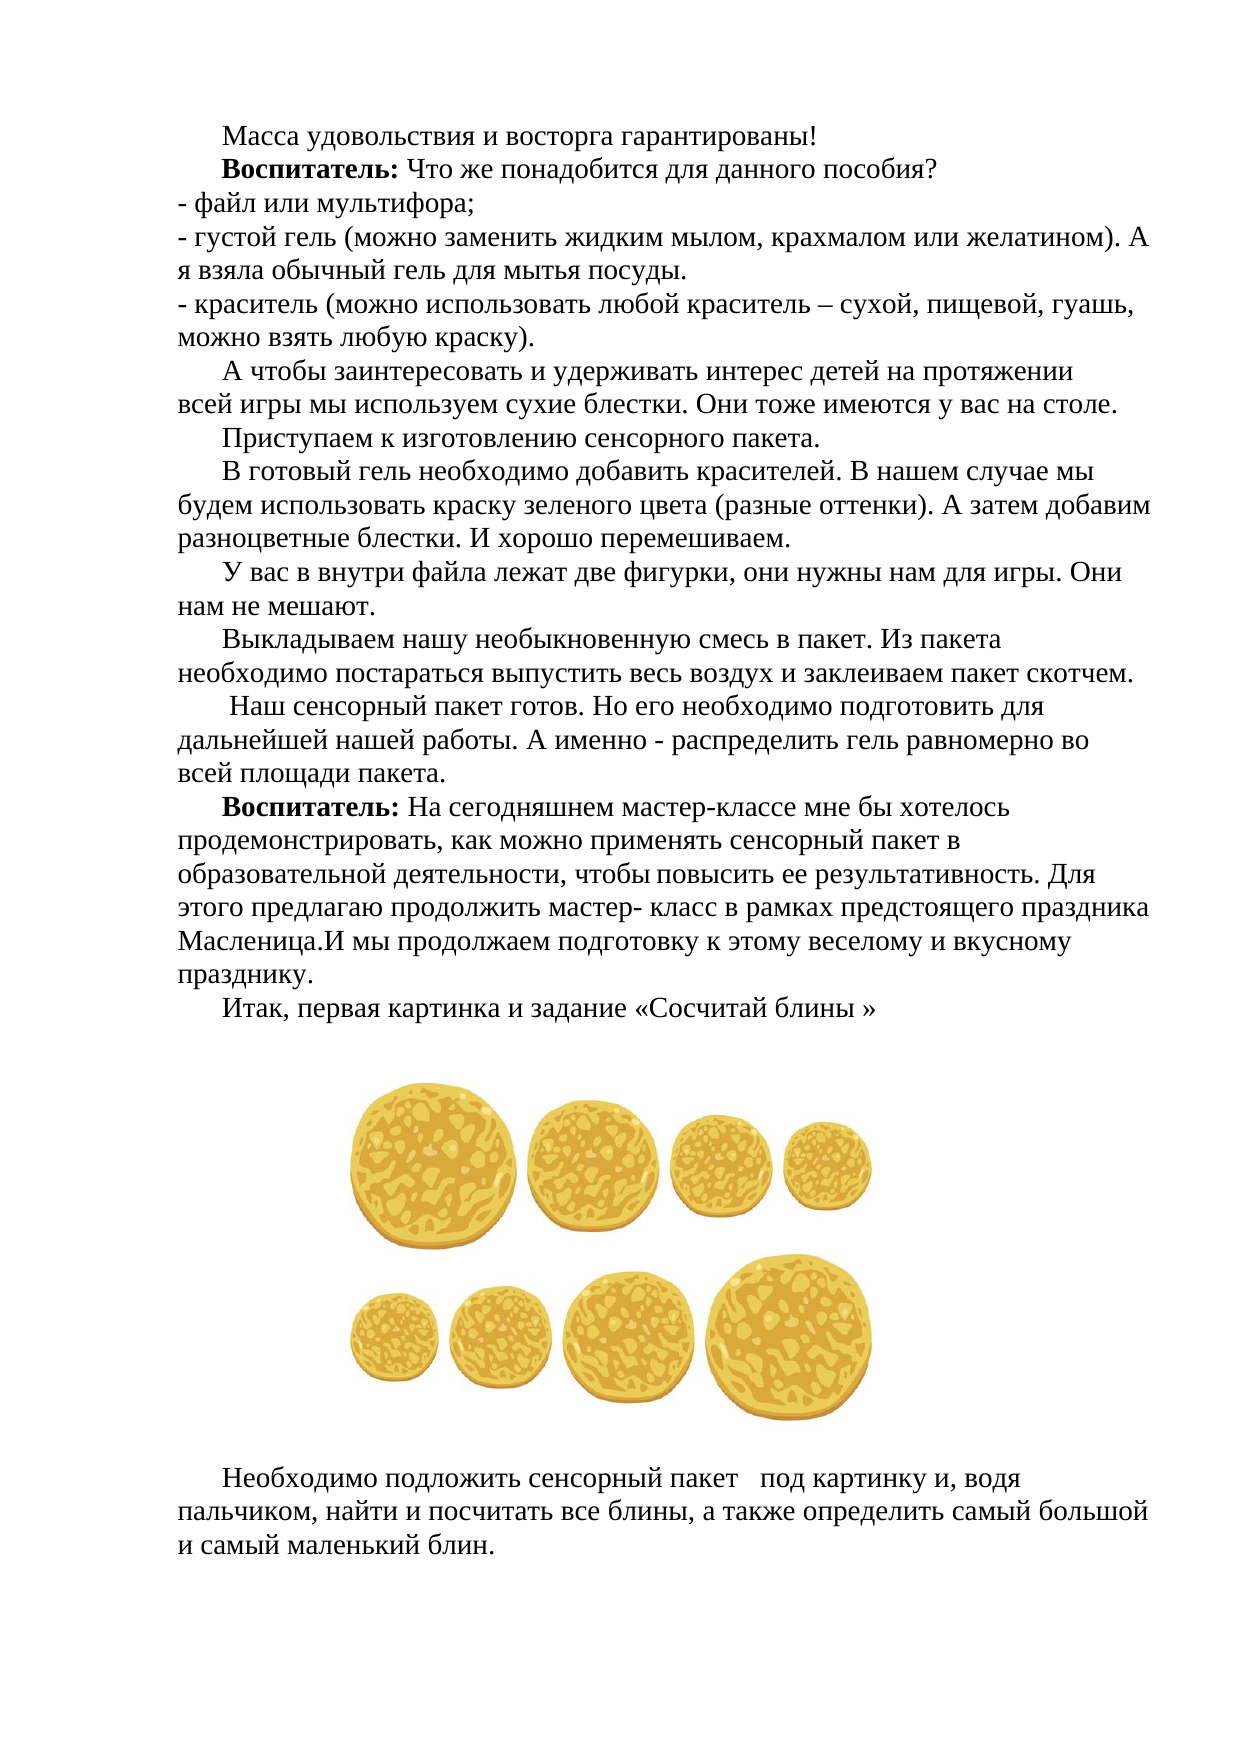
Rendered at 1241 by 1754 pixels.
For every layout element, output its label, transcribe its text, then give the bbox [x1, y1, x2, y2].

text В готовый гель необходимо добавить красителей. В нашем случае мы будем использовать краску зеленого цвета (разные оттенки). А затем добавим разноцветные блестки. И хорошо перемешиваем. [177, 453, 1152, 554]
text - густой гель (можно заменить жидким мылом, крахмалом или желатином). А я взяла обычный гель для мытья посуды. [177, 219, 1152, 286]
text - файл или мультифора; [177, 185, 1152, 219]
text Масса удовольствия и восторга гарантированы! [177, 118, 1152, 152]
text У вас в внутри файла лежат две фигурки, они нужны нам для игры. Они нам не мешают. [177, 554, 1152, 621]
text Воспитатель: Что же понадобится для данного пособия? [177, 152, 1152, 185]
text Приступаем к изготовлению сенсорного пакета. [177, 420, 1152, 453]
text Воспитатель: На сегодняшнем мастер-классе мне бы хотелось продемонстрировать, как можно применять сенсорный пакет в образовательной деятельности, чтобы повысить ее результативность. Для этого предлагаю продолжить мастер- класс в рамках предстоящего праздника Масленица.И мы продолжаем подготовку к этому веселому и вкусному празднику. [177, 789, 1152, 990]
text Выкладываем нашу необыкновенную смесь в пакет. Из пакета необходимо постараться выпустить весь воздух и заклеиваем пакет скотчем. [177, 621, 1152, 688]
text Итак, первая картинка и задание «Сосчитай блины » [177, 990, 1152, 1024]
text Необходимо подложить сенсорный пакет под картинку и, водя пальчиком, найти и посчитать все блины, а также определить самый большой и самый маленький блин. [177, 1460, 1152, 1560]
text - краситель (можно использовать любой краситель – сухой, пищевой, гуашь, можно взять любую краску). [177, 286, 1152, 353]
picture [324, 1054, 896, 1449]
text Наш сенсорный пакет готов. Но его необходимо подготовить для дальнейшей нашей работы. А именно - распределить гель равномерно во всей площади пакета. [177, 688, 1152, 789]
text всей игры мы используем сухие блестки. Они тоже имеются у вас на столе. [177, 386, 1152, 420]
text А чтобы заинтересовать и удерживать интерес детей на протяжении [177, 353, 1152, 386]
